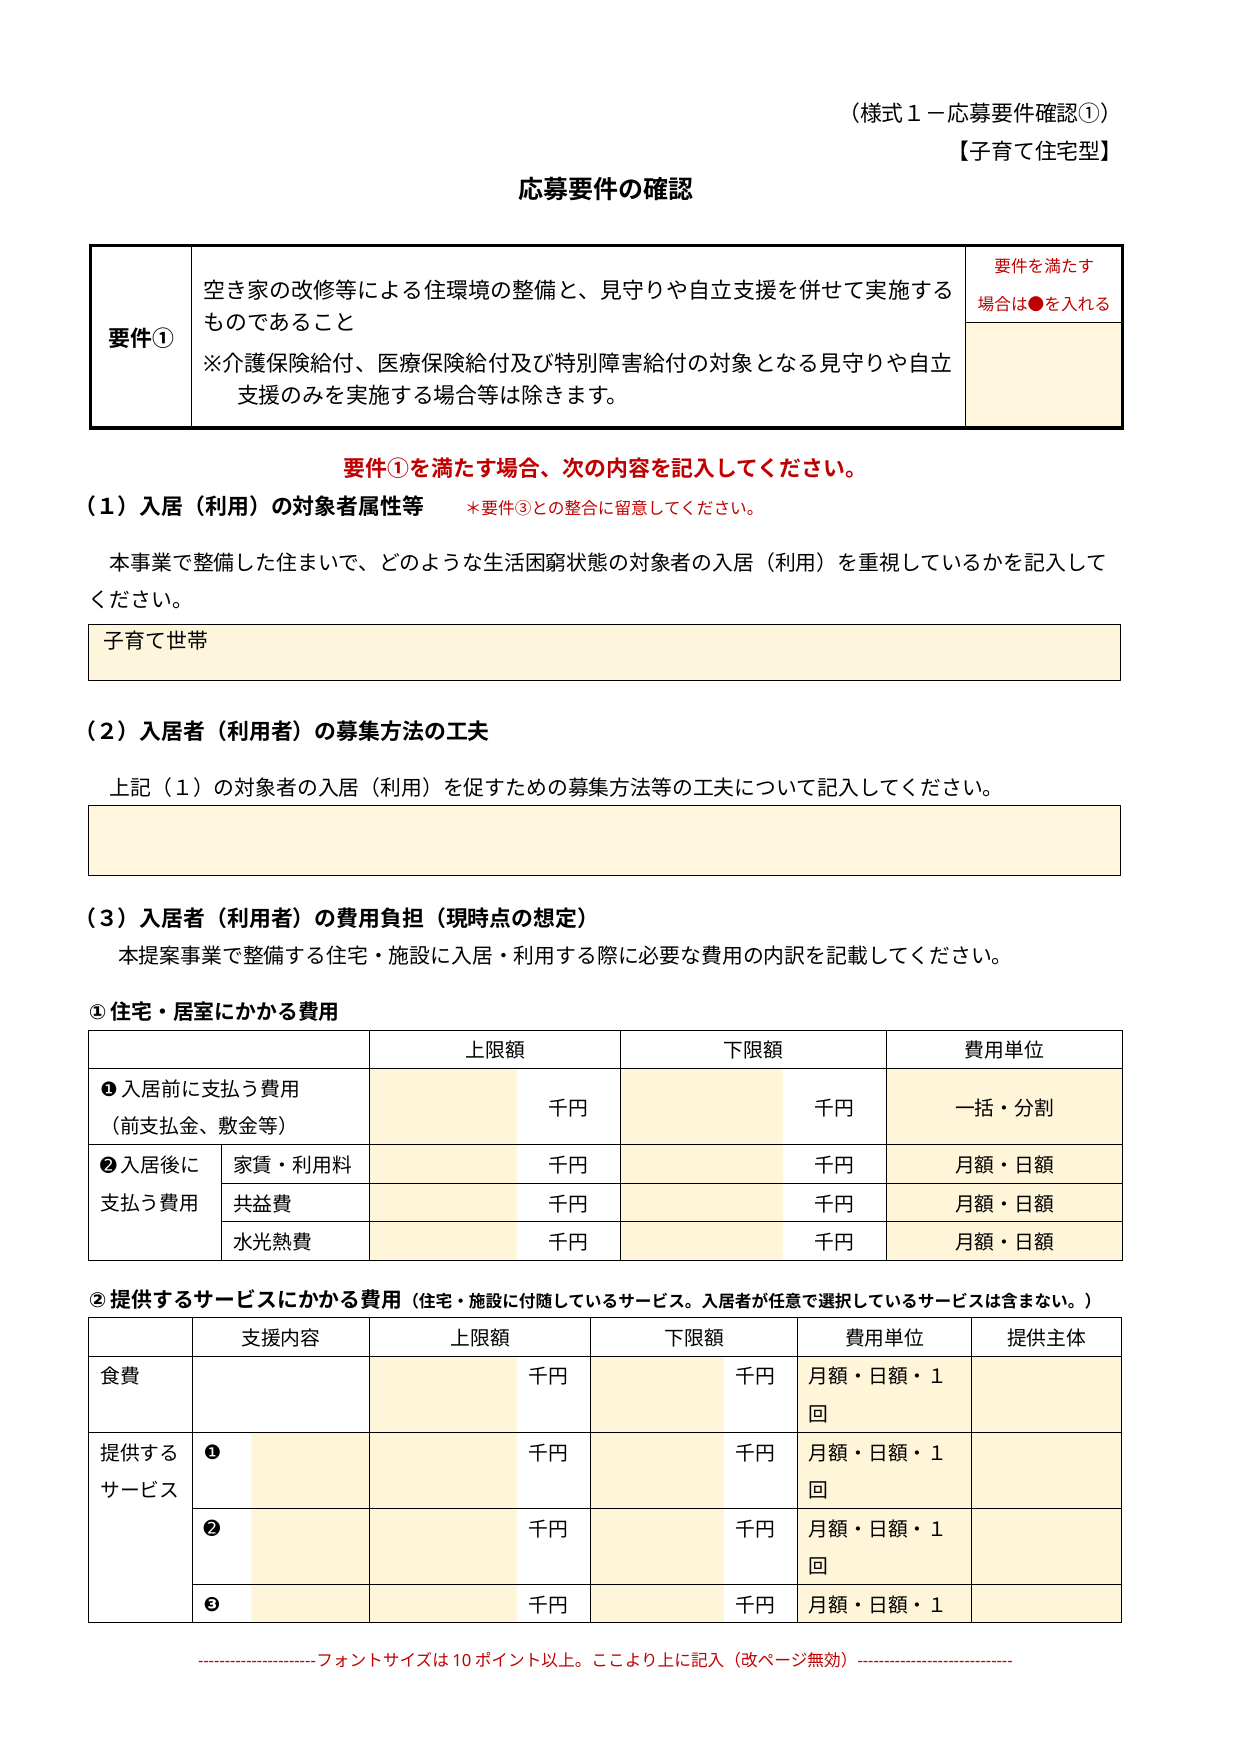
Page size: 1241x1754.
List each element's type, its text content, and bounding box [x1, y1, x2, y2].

text （２）入居者（利用者）の募集方法の工夫 [74, 711, 1122, 748]
table_cell [251, 1509, 369, 1584]
table_cell 提供するサービス [89, 1433, 192, 1622]
table_header 上限額 [370, 1031, 620, 1068]
table_cell [621, 1069, 783, 1144]
table_cell 共益費 [222, 1184, 369, 1221]
table_cell 一括・分割 [887, 1069, 1122, 1144]
text ②提供するサービスにかかる費用（住宅・施設に付随しているサービス。入居者が任意で選択しているサービスは含まない。） [89, 1279, 1122, 1317]
table_header 提供主体 [972, 1318, 1121, 1356]
text （様式１－応募要件確認①） [89, 93, 1122, 131]
text （１）入居（利用）の対象者属性等 ＊要件③との整合に留意してください。 [74, 486, 1122, 523]
table_cell 千円 [517, 1222, 620, 1260]
table_cell ➋ [193, 1509, 251, 1584]
table_cell [251, 1585, 369, 1622]
table_cell 千円 [783, 1184, 886, 1221]
text 応募要件の確認 [89, 168, 1122, 206]
table_cell 月額・日額 [887, 1184, 1122, 1221]
text ①住宅・居室にかかる費用 [89, 992, 1122, 1029]
table_cell [370, 1222, 517, 1260]
table_cell 月額・日額・１回 [798, 1433, 971, 1508]
table_cell [591, 1357, 724, 1432]
table_cell ❶入居前に支払う費用 （前支払金、敷金等） [89, 1069, 369, 1144]
table_cell [621, 1222, 783, 1260]
table_cell 千円 [724, 1357, 797, 1432]
table_cell 千円 [724, 1585, 797, 1622]
table_cell 家賃・利用料 [222, 1145, 369, 1183]
table_cell [972, 1585, 1121, 1622]
table_header [89, 1318, 192, 1356]
text 上記（１）の対象者の入居（利用）を促すための募集方法等の工夫について記入してください。 [89, 767, 1122, 804]
table_cell [370, 1357, 517, 1432]
text 要件①を満たす場合、次の内容を記入してください。 [89, 448, 1122, 486]
table_cell 水光熱費 [222, 1222, 369, 1260]
table_cell [370, 1145, 517, 1183]
table_header [89, 1031, 369, 1068]
table_cell 千円 [517, 1357, 590, 1432]
table_cell [370, 1433, 517, 1508]
table_cell 千円 [783, 1222, 886, 1260]
table_header 費用単位 [798, 1318, 971, 1356]
table_cell [966, 323, 1121, 426]
table_header 空き家の改修等による住環境の整備と、見守りや自立支援を併せて実施するものであること ※介護保険給付、医療保険給付及び特別障害給付の対象となる見守りや自立支援のみを実施する場合等は除きます。 [192, 247, 965, 426]
table_cell 千円 [517, 1585, 590, 1622]
table_cell 月額・日額 [887, 1222, 1122, 1260]
table_cell 月額・日額・１回 [798, 1357, 971, 1432]
table_cell [370, 1509, 517, 1584]
table_cell [370, 1184, 517, 1221]
table_cell ❸ [193, 1585, 251, 1622]
table_cell 月額・日額 [887, 1145, 1122, 1183]
table_cell [193, 1357, 369, 1432]
table_cell ➋入居後に支払う費用 [89, 1145, 221, 1260]
text 本提案事業で整備する住宅・施設に入居・利用する際に必要な費用の内訳を記載してください。 [118, 936, 1122, 973]
table_header 要件① [92, 247, 191, 426]
table_cell [621, 1184, 783, 1221]
table_header 要件を満たす 場合は●を入れる [966, 247, 1121, 322]
table_cell 千円 [517, 1145, 620, 1183]
text 【子育て住宅型】 [89, 131, 1122, 168]
table_cell 千円 [724, 1433, 797, 1508]
table_header 支援内容 [193, 1318, 369, 1356]
table_cell [972, 1509, 1121, 1584]
table_header 費用単位 [887, 1031, 1122, 1068]
table_cell [972, 1357, 1121, 1432]
table_cell [621, 1145, 783, 1183]
table_cell 千円 [517, 1069, 620, 1144]
table_cell 千円 [517, 1184, 620, 1221]
table_cell 食費 [89, 1357, 192, 1432]
table_cell [251, 1433, 369, 1508]
table_cell 月額・日額・１回 [798, 1509, 971, 1584]
table_header 上限額 [370, 1318, 590, 1356]
table_cell [591, 1509, 724, 1584]
table_cell 千円 [724, 1509, 797, 1584]
text 本事業で整備した住まいで、どのような生活困窮状態の対象者の入居（利用）を重視しているかを記入してください。 [89, 542, 1122, 617]
table_cell [591, 1433, 724, 1508]
table_header 下限額 [621, 1031, 886, 1068]
table_cell 千円 [783, 1069, 886, 1144]
table_cell 千円 [517, 1433, 590, 1508]
table_cell [370, 1585, 517, 1622]
table_header 下限額 [591, 1318, 797, 1356]
table_cell 千円 [783, 1145, 886, 1183]
text （３）入居者（利用者）の費用負担（現時点の想定） [74, 898, 1122, 936]
table_cell 月額・日額・１回 [798, 1585, 971, 1622]
table_cell 千円 [517, 1509, 590, 1584]
table_cell [591, 1585, 724, 1622]
table_cell [972, 1433, 1121, 1508]
table_cell [370, 1069, 517, 1144]
table_cell ❶ [193, 1433, 251, 1508]
